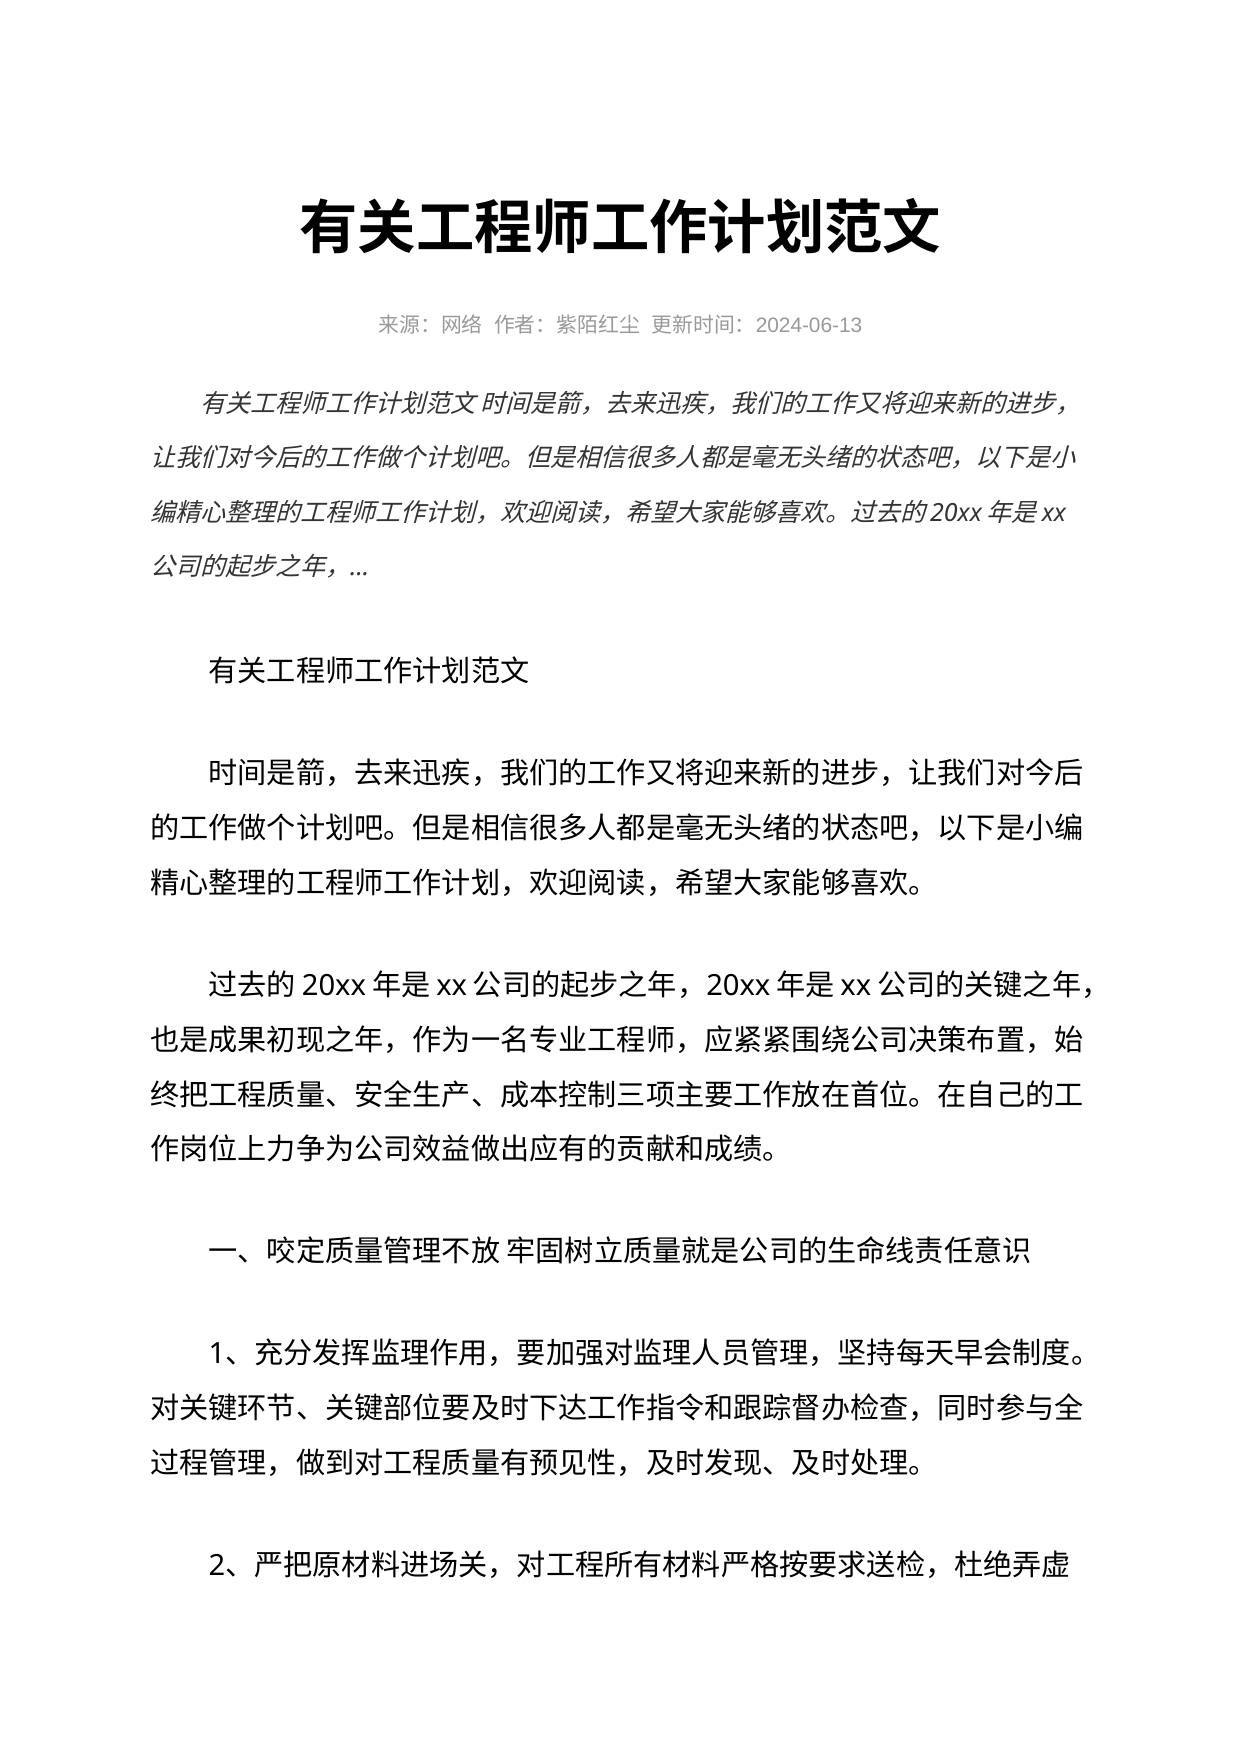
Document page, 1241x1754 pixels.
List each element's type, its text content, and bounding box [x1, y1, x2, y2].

text 有关工程师工作计划范文 [150, 648, 1090, 690]
text 一、咬定质量管理不放 牢固树立质量就是公司的生命线责任意识 [150, 1228, 1090, 1270]
text 有关工程师工作计划范文 时间是箭，去来迅疾，我们的工作又将迎来新的进步，让我们对今后的工作做个计划吧。但是相信很多人都是毫无头绪的状态吧，以下是小编精心整理的工程师工作计划，欢迎阅读，希望大家能够喜欢。过去的20xx年是xx公司的起步之年，... [150, 383, 1090, 583]
text 1、充分发挥监理作用，要加强对监理人员管理，坚持每天早会制度。对关键环节、关键部位要及时下达工作指令和跟踪督办检查，同时参与全过程管理，做到对工程质量有预见性，及时发现、及时处理。 [150, 1329, 1090, 1482]
text 来源：网络 作者：紫陌红尘 更新时间：2024-06-13 [150, 313, 1090, 337]
subtitle 有关工程师工作计划范文 [150, 181, 1090, 266]
text 过去的20xx年是xx公司的起步之年，20xx年是xx公司的关键之年，也是成果初现之年，作为一名专业工程师，应紧紧围绕公司决策布置，始终把工程质量、安全生产、成本控制三项主要工作放在首位。在自己的工作岗位上力争为公司效益做出应有的贡献和成绩。 [150, 961, 1090, 1168]
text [150, 1541, 1090, 1583]
text 时间是箭，去来迅疾，我们的工作又将迎来新的进步，让我们对今后的工作做个计划吧。但是相信很多人都是毫无头绪的状态吧，以下是小编精心整理的工程师工作计划，欢迎阅读，希望大家能够喜欢。 [150, 749, 1090, 902]
